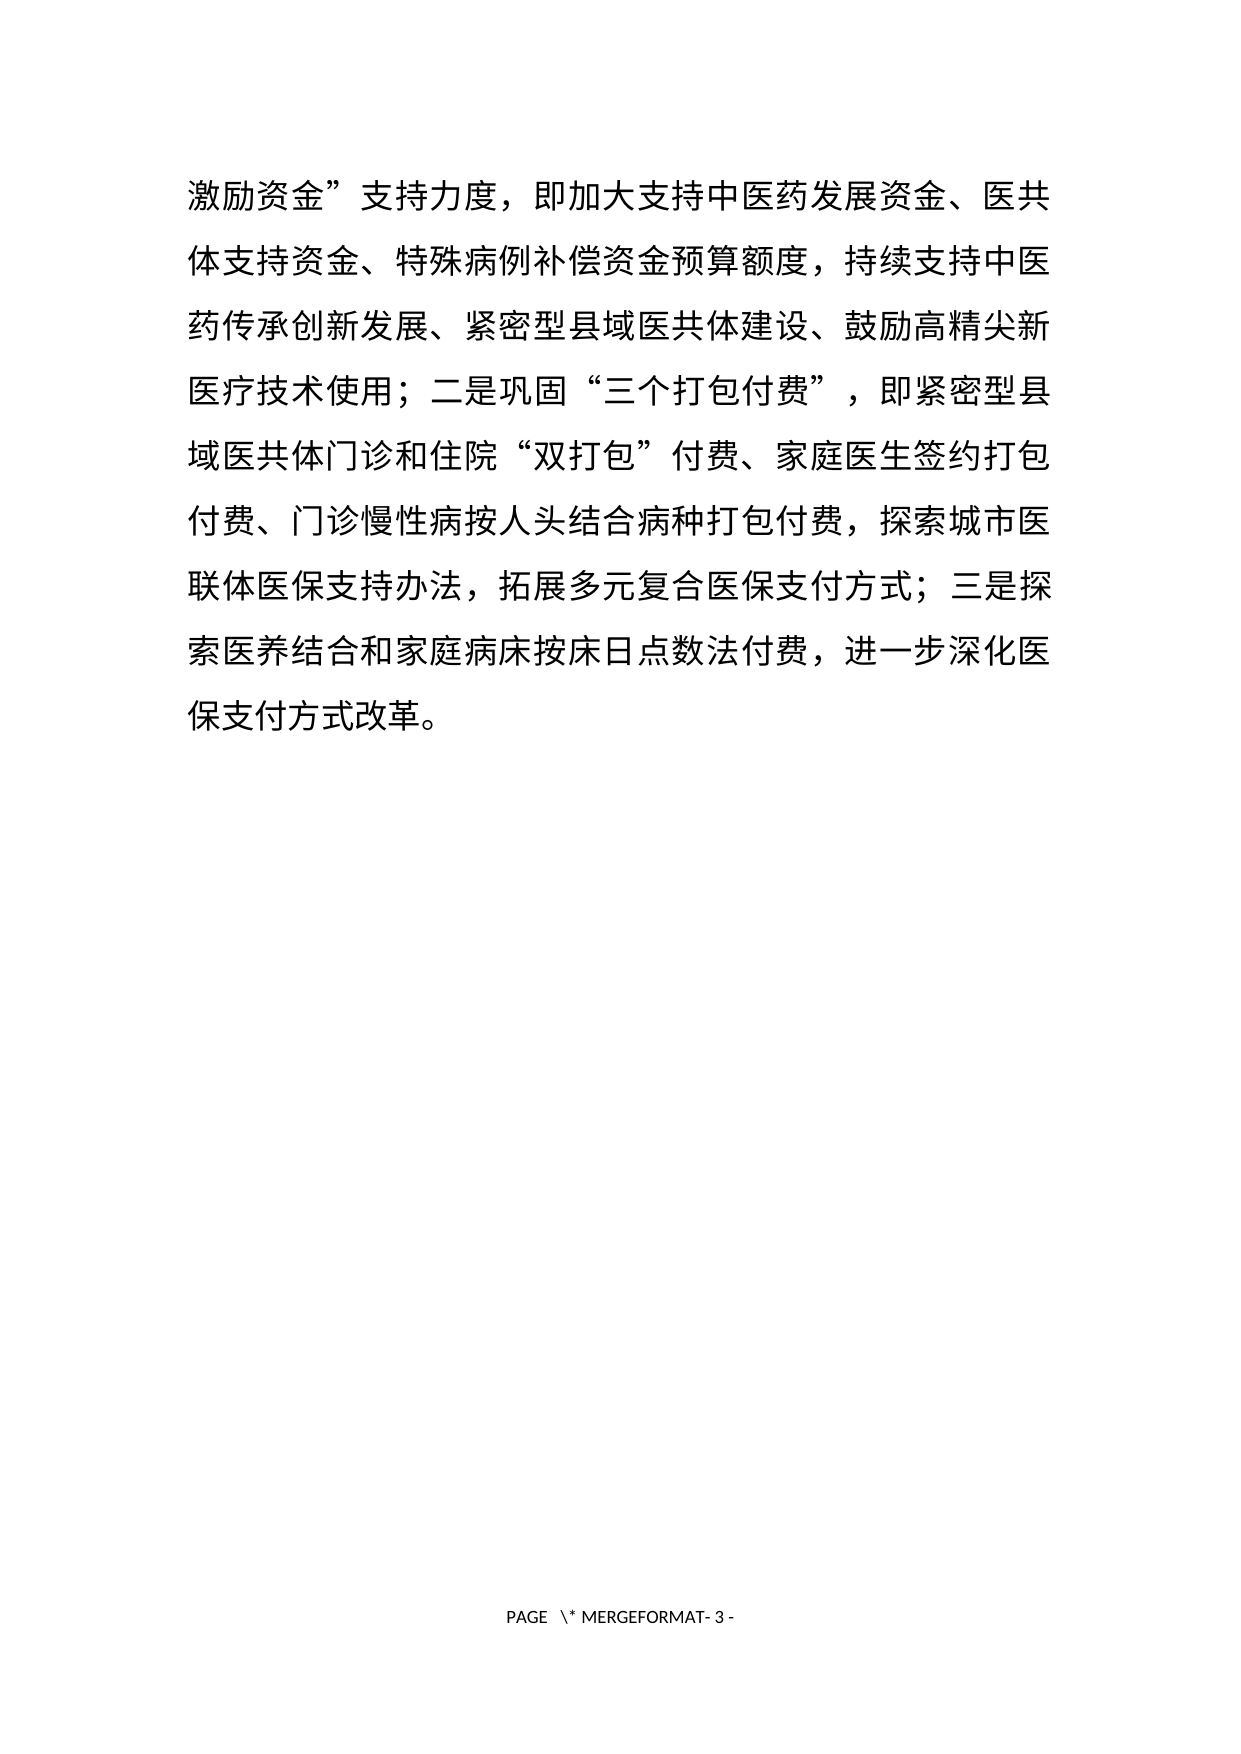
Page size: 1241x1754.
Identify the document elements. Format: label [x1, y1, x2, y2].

text [187, 162, 1053, 747]
